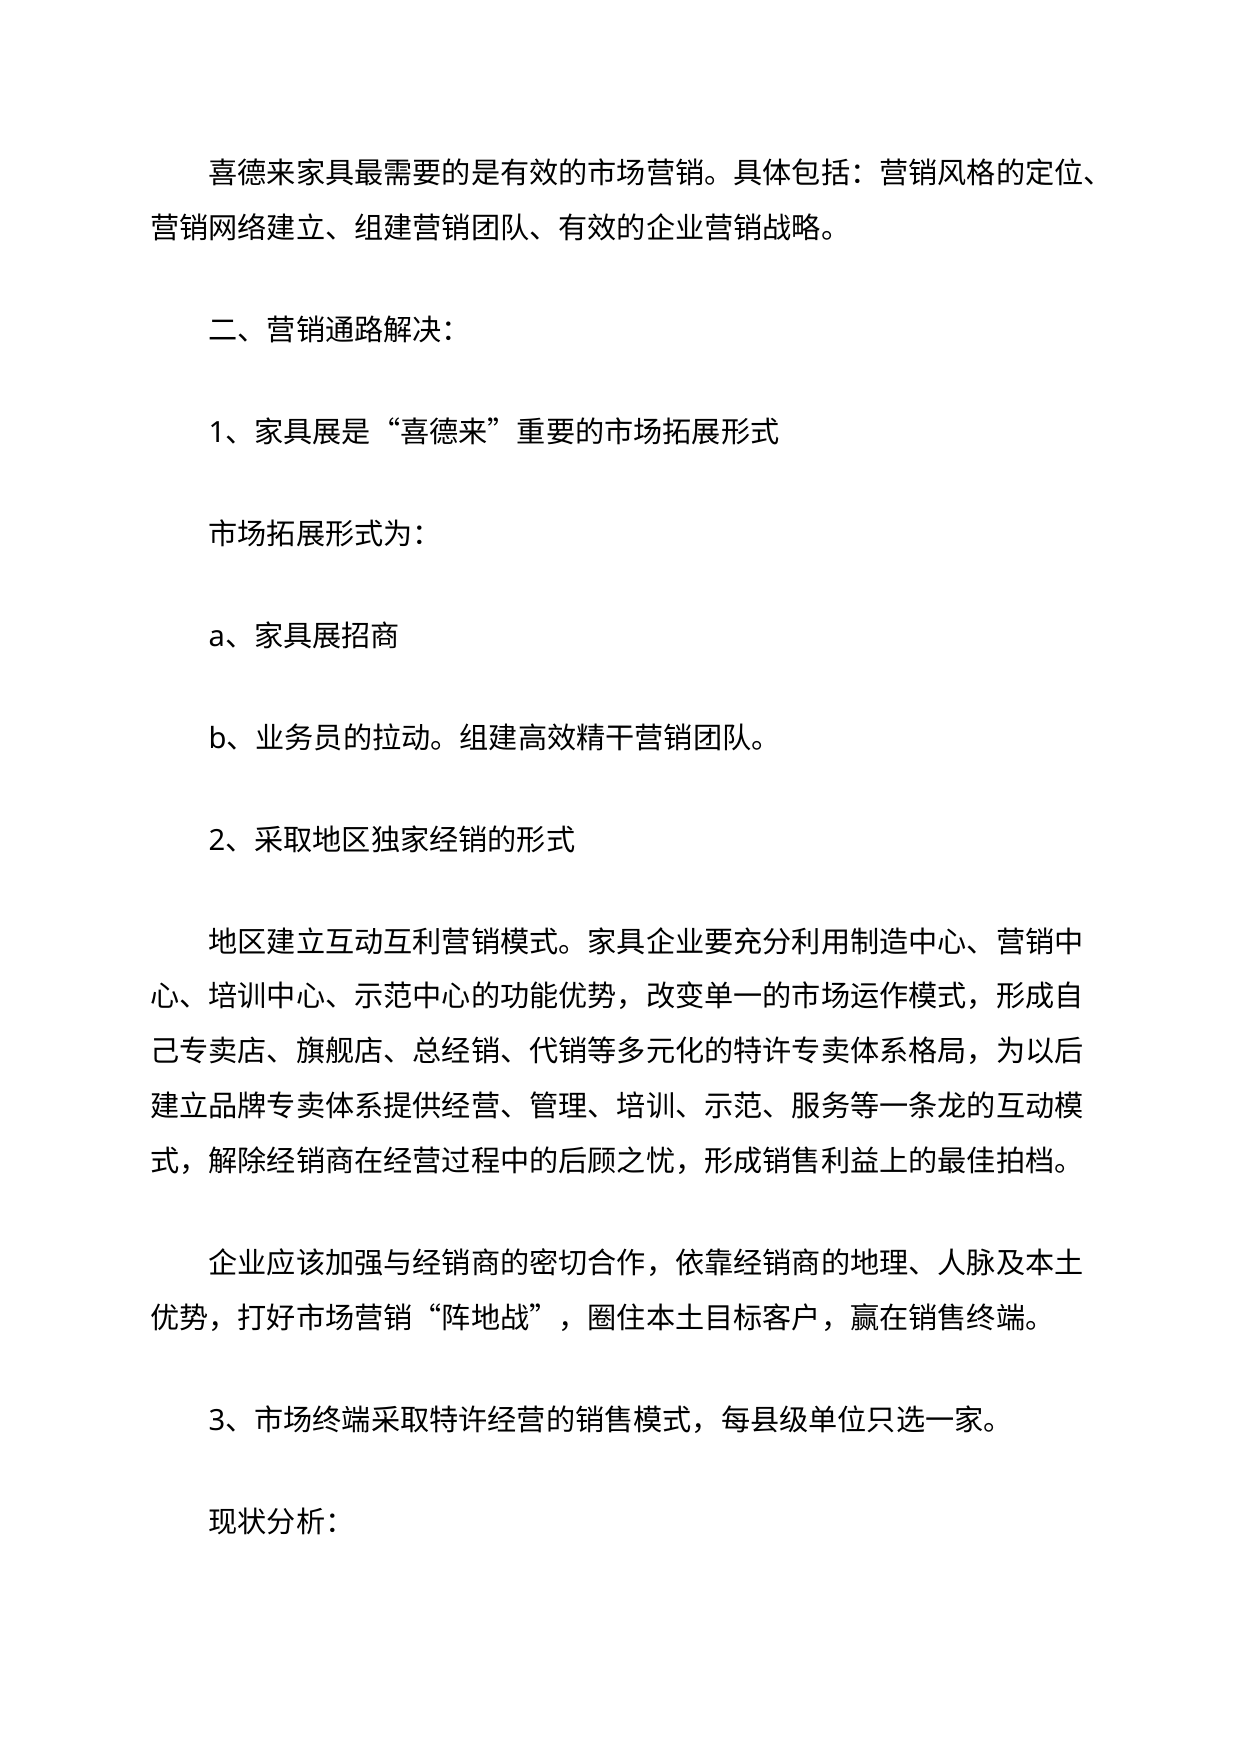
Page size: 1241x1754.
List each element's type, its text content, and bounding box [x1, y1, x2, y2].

text 市场拓展形式为： [150, 510, 1090, 553]
text 喜德来家具最需要的是有效的市场营销。具体包括：营销风格的定位、营销网络建立、组建营销团队、有效的企业营销战略。 [150, 150, 1090, 247]
text b、业务员的拉动。组建高效精干营销团队。 [150, 714, 1090, 757]
text 企业应该加强与经销商的密切合作，依靠经销商的地理、人脉及本土优势，打好市场营销“阵地战”，圈住本土目标客户，赢在销售终端。 [150, 1239, 1090, 1337]
text 1、家具展是“喜德来”重要的市场拓展形式 [150, 408, 1090, 451]
text 二、营销通路解决： [150, 307, 1090, 349]
text 地区建立互动互利营销模式。家具企业要充分利用制造中心、营销中心、培训中心、示范中心的功能优势，改变单一的市场运作模式，形成自己专卖店、旗舰店、总经销、代销等多元化的特许专卖体系格局，为以后建立品牌专卖体系提供经营、管理、培训、示范、服务等一条龙的互动模式，解除经销商在经营过程中的后顾之忧，形成销售利益上的最佳拍档。 [150, 918, 1090, 1180]
text 2、采取地区独家经销的形式 [150, 816, 1090, 858]
text 3、市场终端采取特许经营的销售模式，每县级单位只选一家。 [150, 1396, 1090, 1438]
text a、家具展招商 [150, 612, 1090, 654]
text 现状分析： [150, 1498, 1090, 1540]
